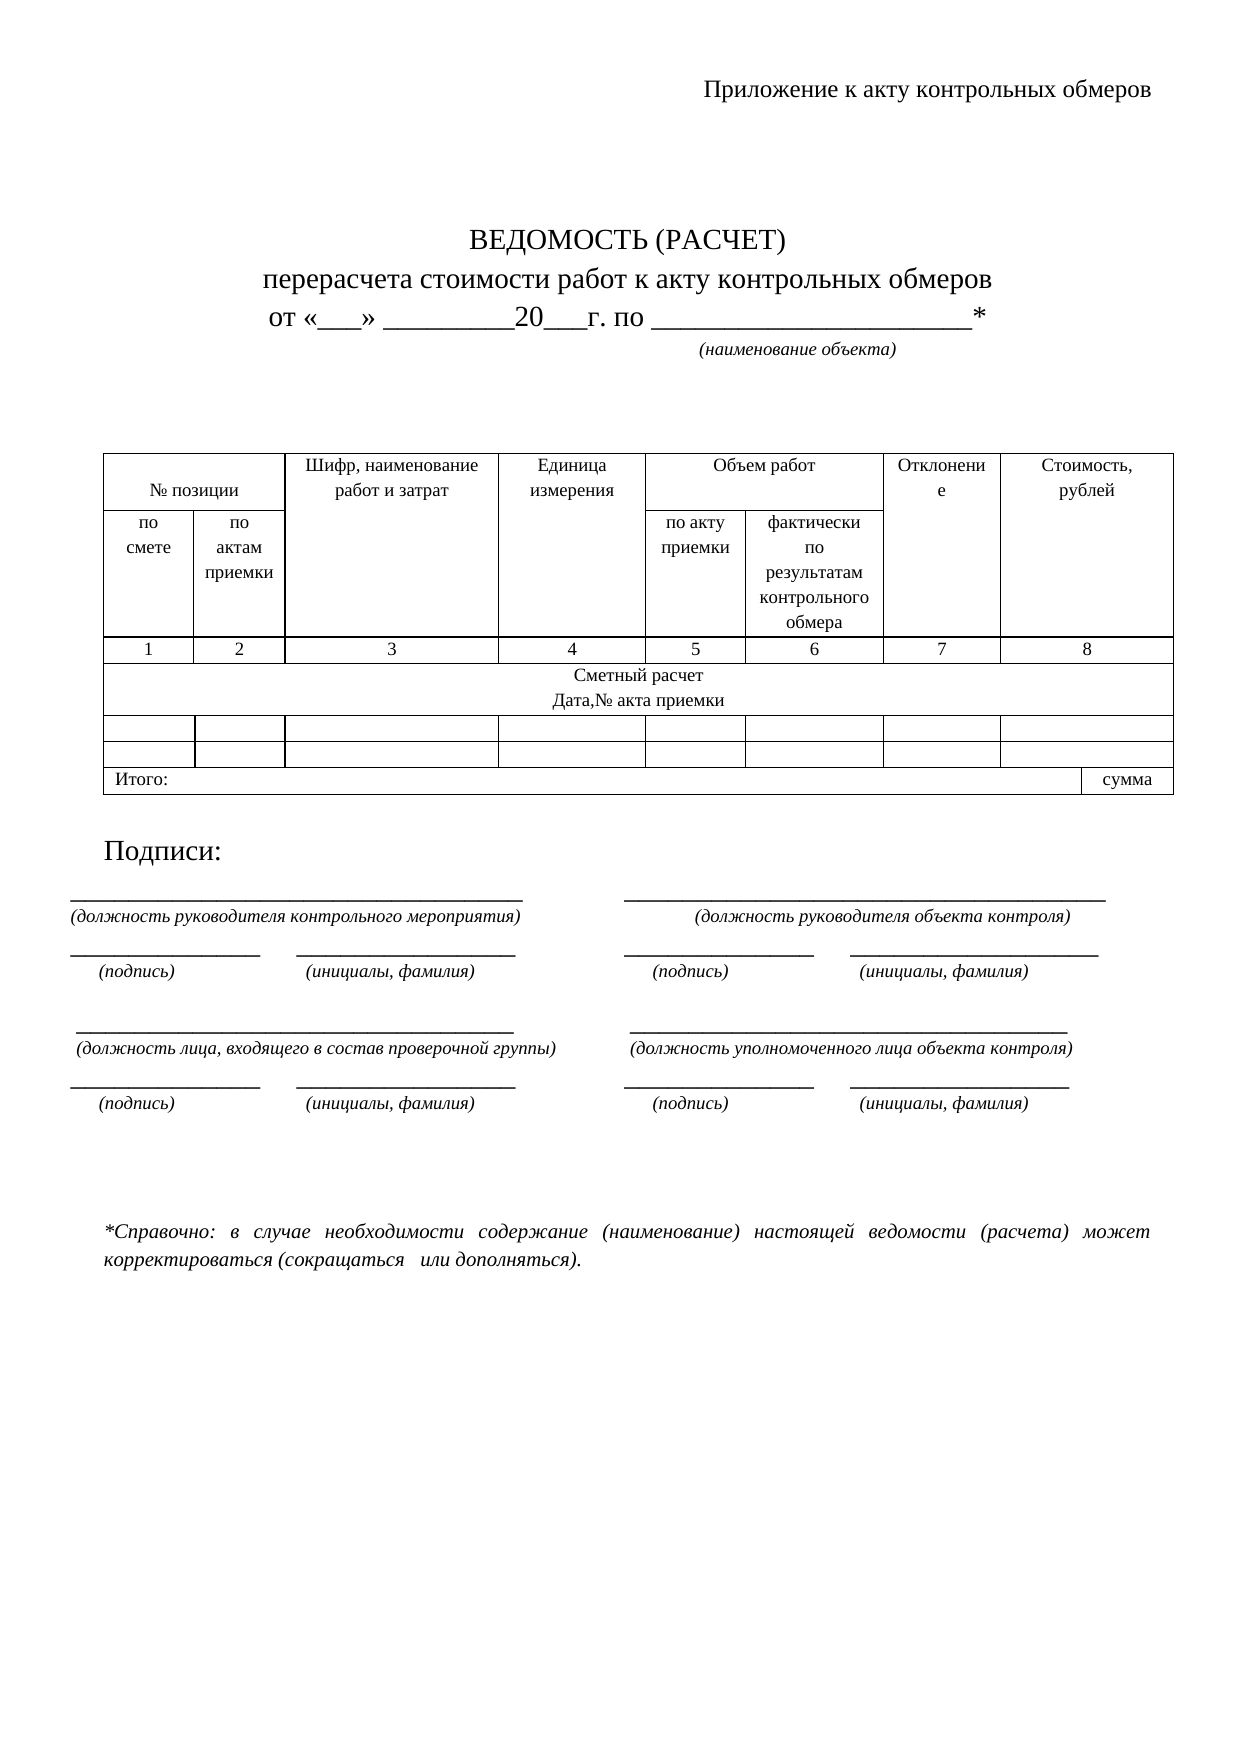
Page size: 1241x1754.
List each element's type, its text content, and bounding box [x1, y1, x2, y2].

table_cell [884, 716, 1000, 741]
table_cell 4 [499, 638, 645, 663]
table_header Объем работ [646, 454, 883, 510]
table_header Отклонение [884, 454, 1000, 636]
table_cell [286, 742, 498, 767]
table_cell [1001, 716, 1173, 741]
table_cell фактически по результатам контрольного обмера [746, 511, 883, 636]
table_header _________________________________ (должность руководителя объекта контроля) _____________ _________________ (подпись) (инициалы, фамилия) ______________________________ (должность уполномоченного лица объекта контроля) _____________ _______________ (подпись) (инициалы, фамилия) [569, 872, 1152, 1181]
table_cell Сметный расчет Дата,№ акта приемки [104, 664, 1173, 715]
table_cell [196, 742, 284, 767]
table_cell 7 [884, 638, 1000, 663]
table_cell сумма [1082, 768, 1173, 793]
table_cell 3 [286, 638, 498, 663]
table_header Единица измерения [499, 454, 645, 636]
table_cell [104, 716, 194, 741]
table_cell [884, 742, 1000, 767]
table_cell [499, 716, 645, 741]
table_cell [286, 716, 498, 741]
table_cell 6 [746, 638, 883, 663]
table_cell по актам приемки [194, 511, 284, 636]
text Приложение к акту контрольных обмеров [103, 74, 1152, 103]
table_cell 1 [104, 638, 193, 663]
text Подписи: [103, 833, 1152, 867]
text от «___» _________20___г. по ______________________* [103, 299, 1152, 333]
table_cell [646, 716, 745, 741]
table_header № позиции [104, 454, 284, 510]
table_header _______________________________ (должность руководителя контрольного мероприятия) _____________ _______________ (подпись) (инициалы, фамилия) ______________________________ (должность лица, входящего в состав проверочной группы) _____________ _______________ (подпись) (инициалы, фамилия) [15, 872, 568, 1181]
text перерасчета стоимости работ к акту контрольных обмеров [103, 261, 1152, 294]
table_cell [1001, 742, 1173, 767]
table_cell [104, 742, 194, 767]
table_cell [746, 716, 883, 741]
table_cell 2 [194, 638, 284, 663]
table_cell 5 [646, 638, 745, 663]
table_header Стоимость, рублей [1001, 454, 1173, 636]
table_cell [646, 742, 745, 767]
table_cell по смете [104, 511, 193, 636]
table_cell [196, 716, 284, 741]
table_cell [746, 742, 883, 767]
text *Справочно: в случае необходимости содержание (наименование) настоящей ведомости (расчета) может корректироваться (сокращаться или дополняться). [103, 1219, 1152, 1271]
table_cell 8 [1001, 638, 1173, 663]
table_header Шифр, наименование работ и затрат [286, 454, 498, 636]
text (наименование объекта) [103, 338, 1152, 360]
table_cell Итого: [104, 768, 1081, 793]
table_cell [499, 742, 645, 767]
table_cell по акту приемки [646, 511, 745, 636]
text ВЕДОМОСТЬ (РАСЧЕТ) [103, 222, 1152, 256]
